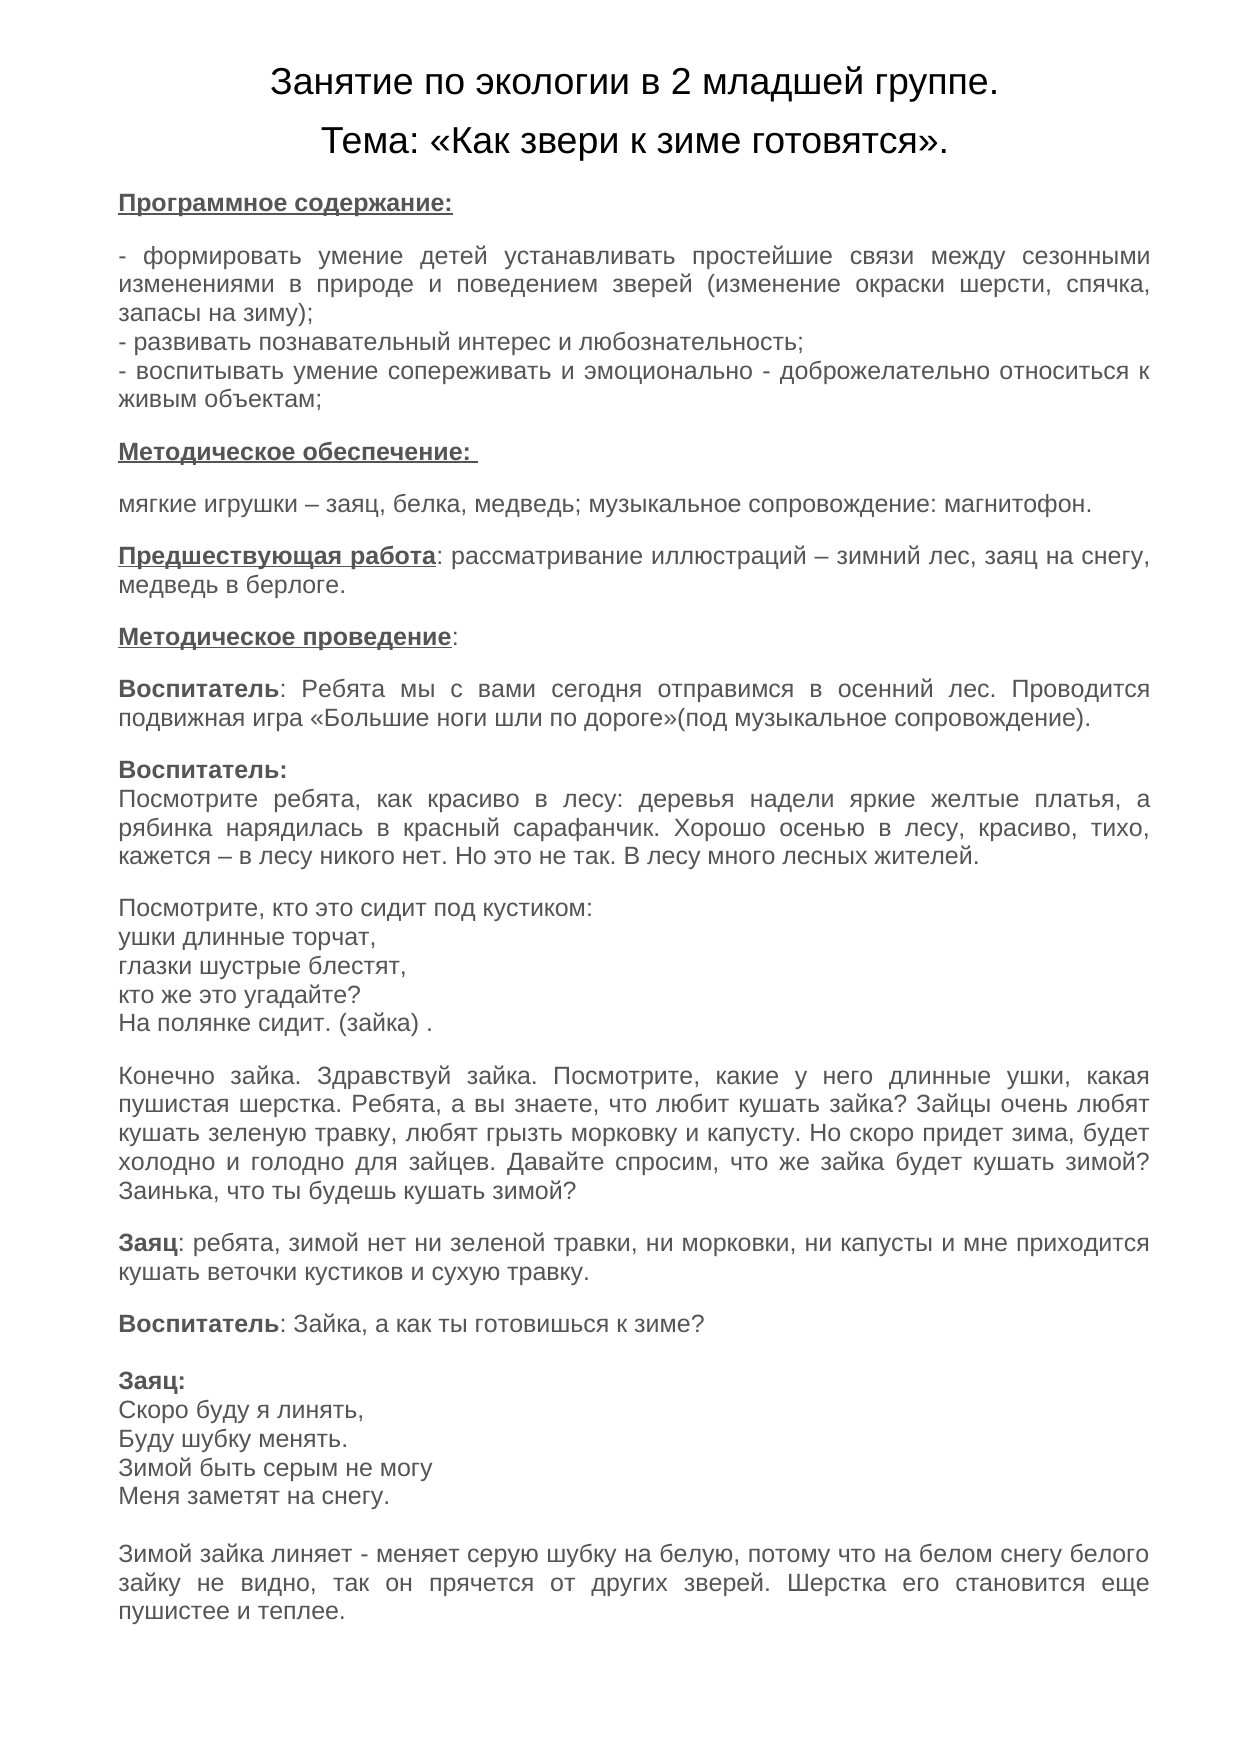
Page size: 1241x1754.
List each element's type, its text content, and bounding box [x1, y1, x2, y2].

text Заяц: [118, 1366, 1152, 1395]
text глазки шустрые блестят, [118, 951, 1152, 980]
text кто же это угадайте? [118, 980, 1152, 1008]
text Скоро буду я линять, [118, 1395, 1152, 1424]
text Занятие по экологии в 2 младшей группе. [118, 59, 1152, 102]
text Предшествующая работа: рассматривание иллюстраций – зимний лес, заяц на снегу, медведь в берлоге. [118, 541, 1152, 598]
text Меня заметят на снегу. [118, 1481, 1152, 1510]
text мягкие игрушки – заяц, белка, медведь; музыкальное сопровождение: магнитофон. [118, 489, 1152, 517]
text Методическое обеспечение: [118, 437, 1152, 465]
text Методическое проведение: [118, 622, 1152, 651]
text Воспитатель: [118, 755, 1152, 784]
text Зимой быть серым не могу [118, 1452, 1152, 1481]
text - воспитывать умение сопереживать и эмоционально - доброжелательно относиться к живым объектам; [118, 356, 1152, 413]
text Воспитатель: Зайка, а как ты готовишься к зиме? [118, 1309, 1152, 1337]
text ушки длинные торчат, [118, 922, 1152, 951]
text Буду шубку менять. [118, 1424, 1152, 1452]
text Зимой зайка линяет - меняет серую шубку на белую, потому что на белом снегу белого зайку не видно, так он прячется от других зверей. Шерстка его становится еще пушистее и теплее. [118, 1539, 1152, 1625]
text Посмотрите, кто это сидит под кустиком: [118, 893, 1152, 922]
text Программное содержание: [118, 184, 1152, 217]
text Заяц: ребята, зимой нет ни зеленой травки, ни морковки, ни капусты и мне приходится кушать веточки кустиков и сухую травку. [118, 1228, 1152, 1285]
text Конечно зайка. Здравствуй зайка. Посмотрите, какие у него длинные ушки, какая пушистая шерстка. Ребята, а вы знаете, что любит кушать зайка? Зайцы очень любят кушать зеленую травку, любят грызть морковку и капусту. Но скоро придет зима, будет холодно и голодно для зайцев. Давайте спросим, что же зайка будет кушать зимой? Заинька, что ты будешь кушать зимой? [118, 1061, 1152, 1204]
text Тема: «Как звери к зиме готовятся». [118, 118, 1152, 161]
text Воспитатель: Ребята мы с вами сегодня отправимся в осенний лес. Проводится подвижная игра «Большие ноги шли по дороге»(под музыкальное сопровождение). [118, 674, 1152, 732]
text На полянке сидит. (зайка) . [118, 1008, 1152, 1037]
text Посмотрите ребята, как красиво в лесу: деревья надели яркие желтые платья, а рябинка нарядилась в красный сарафанчик. Хорошо осенью в лесу, красиво, тихо, кажется – в лесу никого нет. Но это не так. В лесу много лесных жителей. [118, 784, 1152, 870]
text - формировать умение детей устанавливать простейшие связи между сезонными изменениями в природе и поведением зверей (изменение окраски шерсти, спячка, запасы на зиму); [118, 241, 1152, 327]
text - развивать познавательный интерес и любознательность; [118, 327, 1152, 356]
